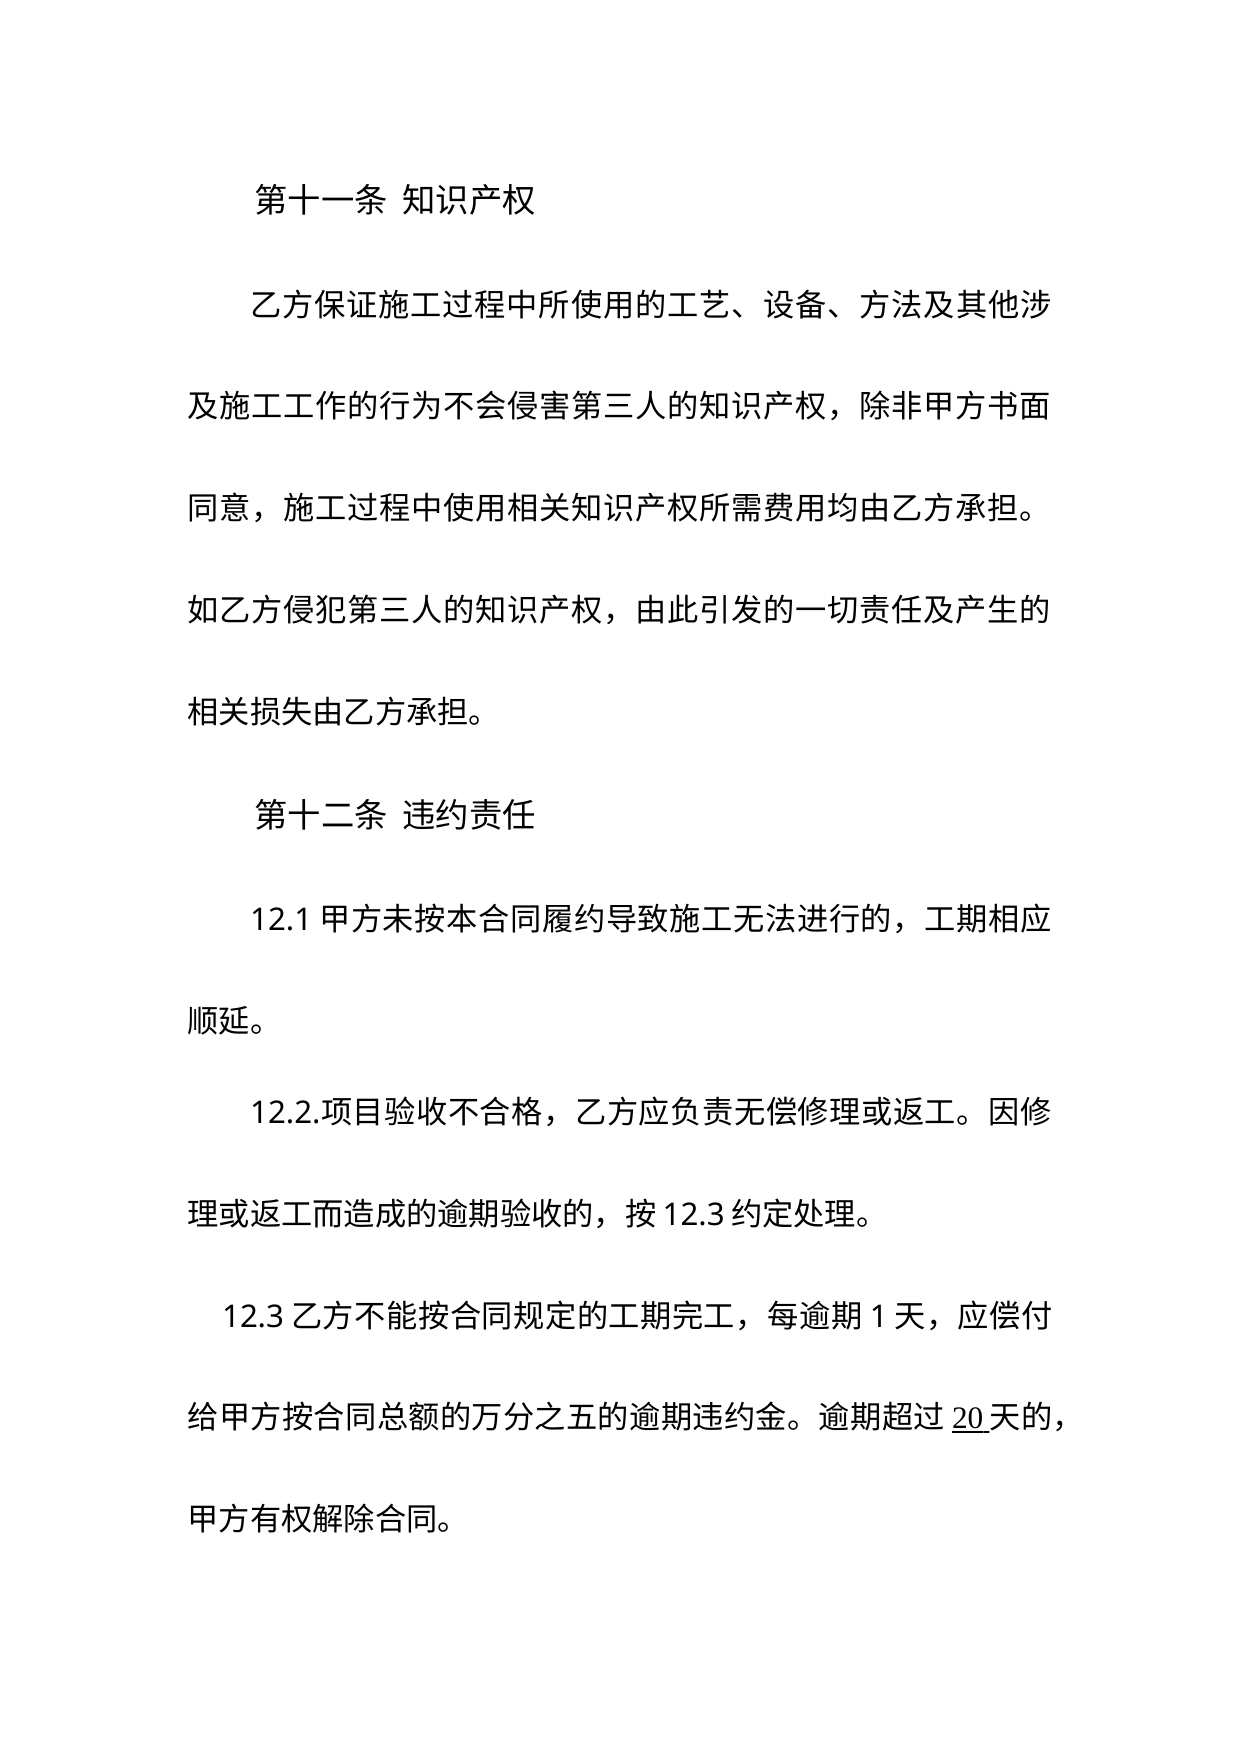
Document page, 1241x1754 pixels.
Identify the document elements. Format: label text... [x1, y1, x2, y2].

subtitle 第十二条 违约责任 [187, 779, 1053, 847]
text 乙方保证施工过程中所使用的工艺、设备、方法及其他涉及施工工作的行为不会侵害第三人的知识产权，除非甲方书面同意，施工过程中使用相关知识产权所需费用均由乙方承担。如乙方侵犯第三人的知识产权，由此引发的一切责任及产生的相关损失由乙方承担。 [187, 268, 1053, 744]
text 12.2.项目验收不合格，乙方应负责无偿修理或返工。因修理或返工而造成的逾期验收的，按12.3约定处理。 12.3乙方不能按合同规定的工期完工，每逾期1天，应偿付给甲方按合同总额的万分之五的逾期违约金。逾期超过20天的，甲方有权解除合同。 [187, 1076, 1053, 1551]
text 12.1甲方未按本合同履约导致施工无法进行的，工期相应顺延。 [187, 883, 1053, 1053]
subtitle 第十一条 知识产权 [187, 164, 1053, 232]
